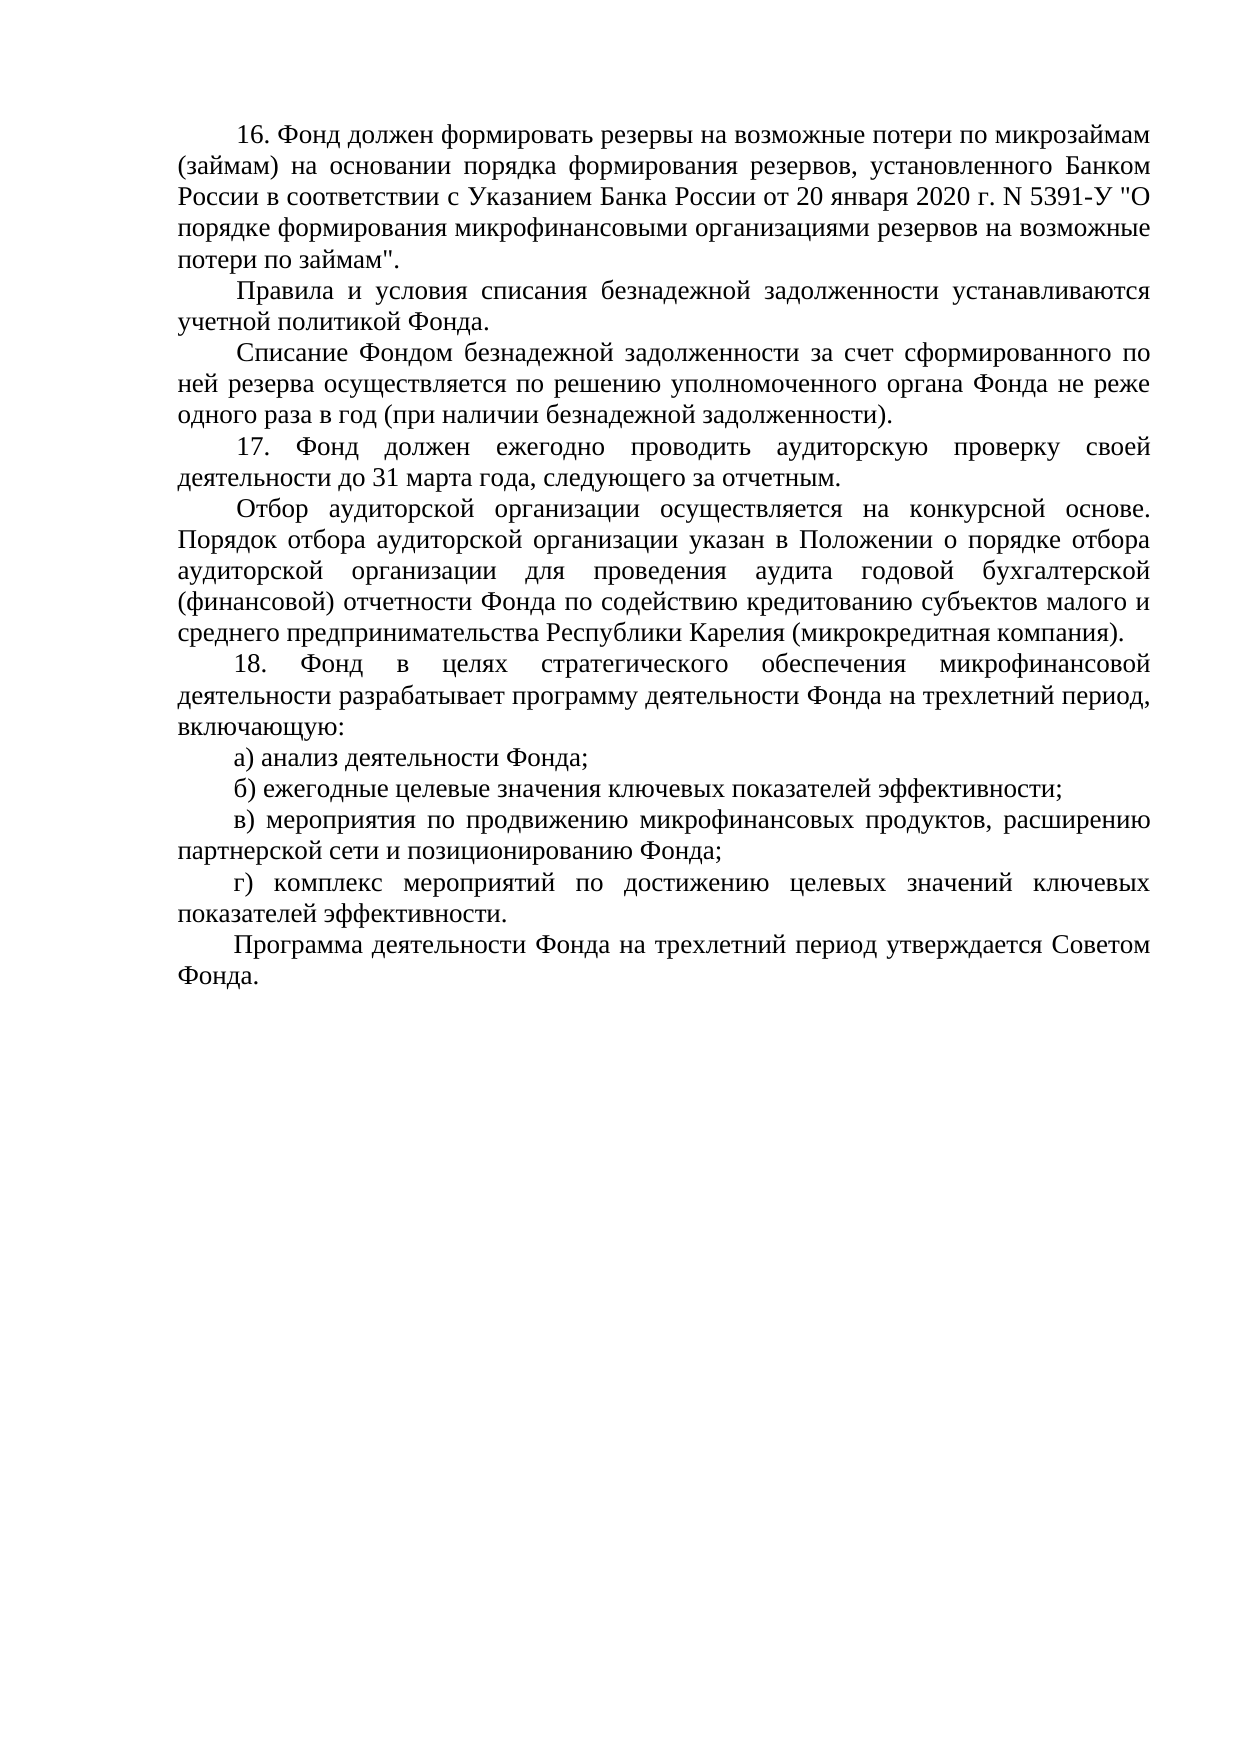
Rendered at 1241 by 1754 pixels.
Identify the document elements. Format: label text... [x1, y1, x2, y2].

text в) мероприятия по продвижению микрофинансовых продуктов, расширению партнерской сети и позиционированию Фонда; [177, 803, 1152, 866]
text Программа деятельности Фонда на трехлетний период утверждается Советом Фонда. [177, 928, 1152, 990]
text Правила и условия списания безнадежной задолженности устанавливаются учетной политикой Фонда. [177, 274, 1152, 336]
text г) комплекс мероприятий по достижению целевых значений ключевых показателей эффективности. [177, 866, 1152, 928]
text а) анализ деятельности Фонда; [177, 741, 1152, 772]
text б) ежегодные целевые значения ключевых показателей эффективности; [177, 772, 1152, 803]
text Отбор аудиторской организации осуществляется на конкурсной основе. Порядок отбора аудиторской организации указан в Положении о порядке отбора аудиторской организации для проведения аудита годовой бухгалтерской (финансовой) отчетности Фонда по содействию кредитованию субъектов малого и среднего предпринимательства Республики Карелия (микрокредитная компания). [177, 492, 1152, 648]
text 18. Фонд в целях стратегического обеспечения микрофинансовой деятельности разрабатывает программу деятельности Фонда на трехлетний период, включающую: [177, 648, 1152, 741]
text 17. Фонд должен ежегодно проводить аудиторскую проверку своей деятельности до 31 марта года, следующего за отчетным. [177, 429, 1152, 492]
text Списание Фондом безнадежной задолженности за счет сформированного по ней резерва осуществляется по решению уполномоченного органа Фонда не реже одного раза в год (при наличии безнадежной задолженности). [177, 336, 1152, 429]
text 16. Фонд должен формировать резервы на возможные потери по микрозаймам (займам) на основании порядка формирования резервов, установленного Банком России в соответствии с Указанием Банка России от 20 января 2020 г. N 5391-У "О порядке формирования микрофинансовыми организациями резервов на возможные потери по займам". [177, 118, 1152, 274]
